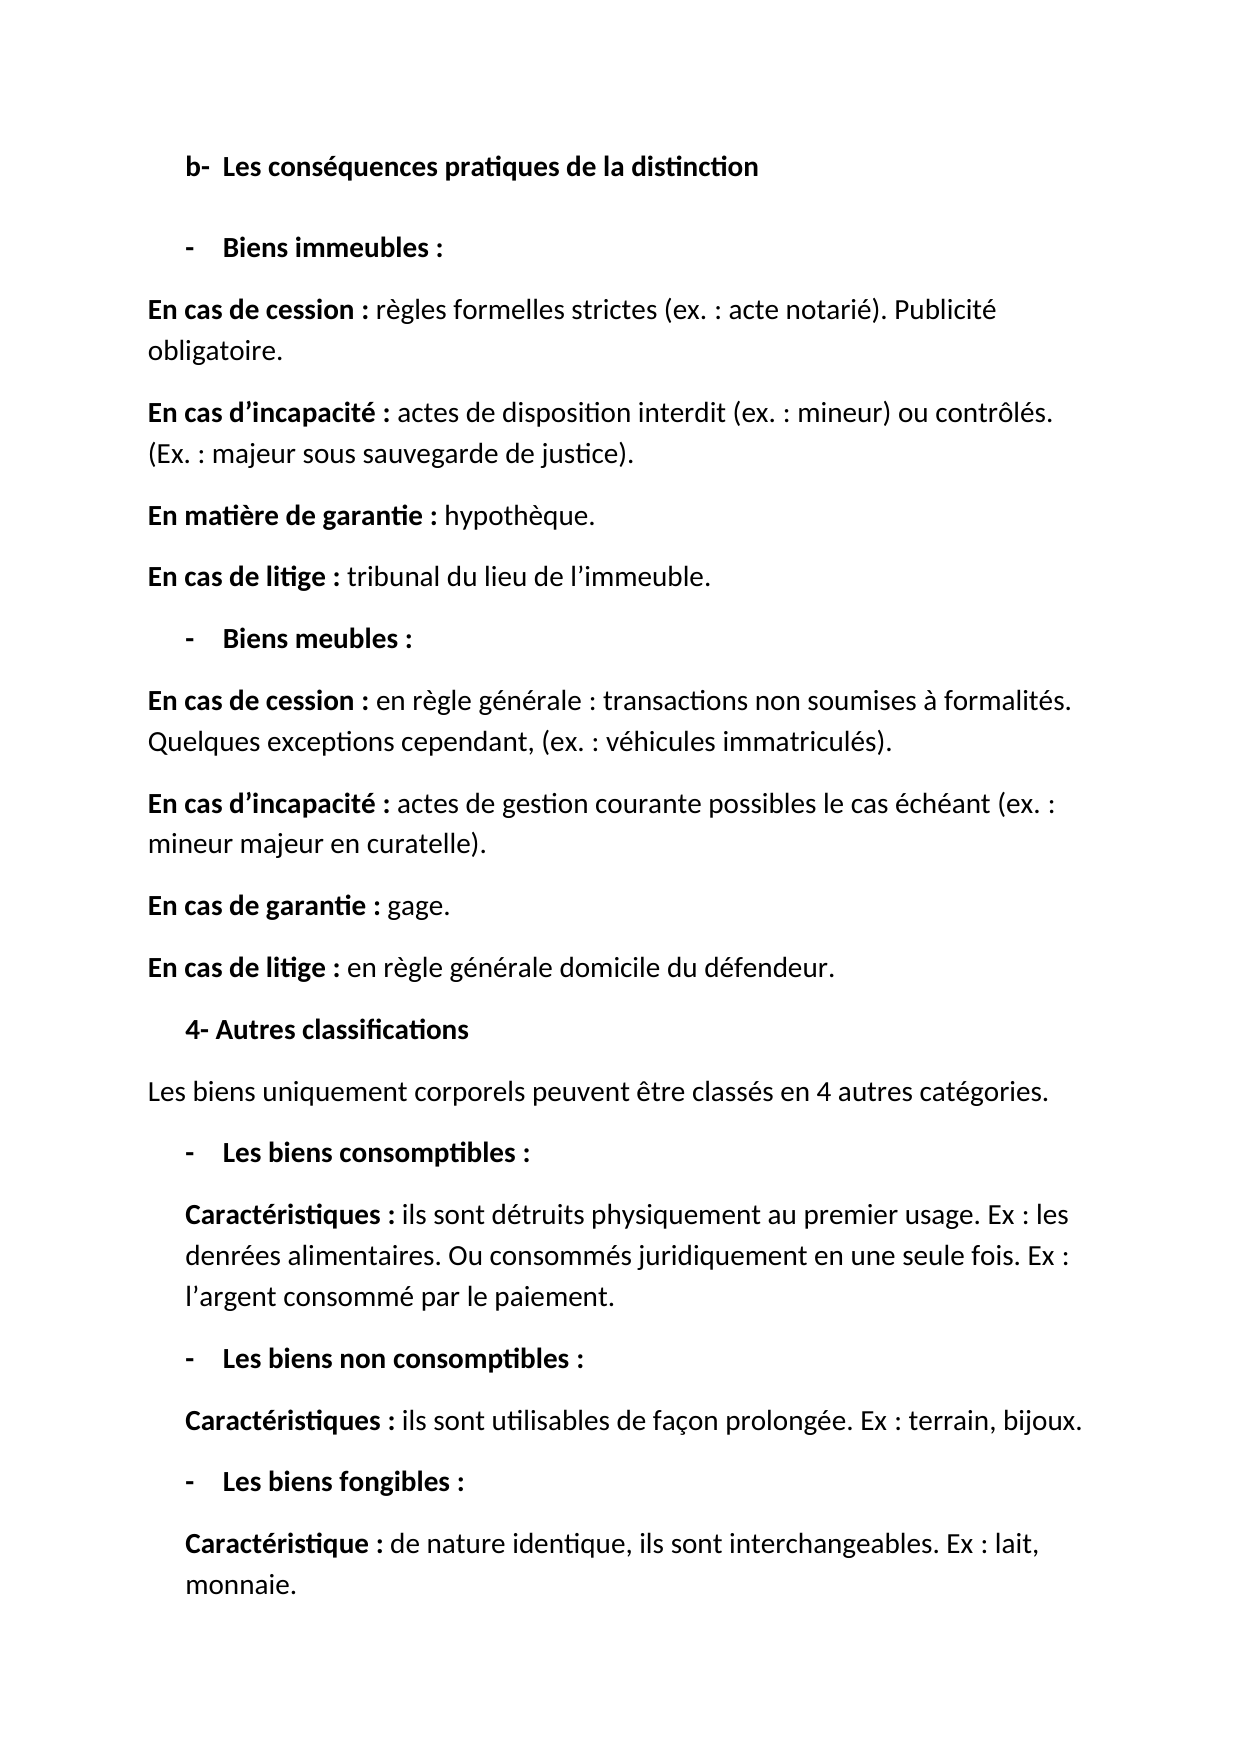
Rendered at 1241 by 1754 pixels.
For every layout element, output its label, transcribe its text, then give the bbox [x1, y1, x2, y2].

list Les biens non consomptibles : [185, 1340, 1093, 1376]
text En cas de cession : en règle générale : transactions non soumises à formalités. Quelques exceptions cependant, (ex. : véhicules immatriculés). [148, 682, 1093, 758]
text En cas de garantie : gage. [148, 887, 1093, 923]
text En cas d’incapacité : actes de gestion courante possibles le cas échéant (ex. : mineur majeur en curatelle). [148, 785, 1093, 861]
text En cas de litige : tribunal du lieu de l’immeuble. [148, 558, 1093, 594]
text Les biens uniquement corporels peuvent être classés en 4 autres catégories. [148, 1073, 1093, 1108]
list Les biens consomptibles : [185, 1134, 1093, 1170]
text En matière de garantie : hypothèque. [148, 497, 1093, 532]
text 4- Autres classifications [185, 1011, 1093, 1047]
text En cas de litige : en règle générale domicile du défendeur. [148, 949, 1093, 985]
list Les biens fongibles : [185, 1463, 1093, 1499]
text Caractéristiques : ils sont utilisables de façon prolongée. Ex : terrain, bijoux. [185, 1402, 1093, 1437]
text Caractéristique : de nature identique, ils sont interchangeables. Ex : lait, monnaie. [185, 1525, 1093, 1602]
text En cas d’incapacité : actes de disposition interdit (ex. : mineur) ou contrôlés. (Ex. : majeur sous sauvegarde de justice). [148, 394, 1093, 471]
text En cas de cession : règles formelles strictes (ex. : acte notarié). Publicité obligatoire. [148, 291, 1093, 368]
text Caractéristiques : ils sont détruits physiquement au premier usage. Ex : les denrées alimentaires. Ou consommés juridiquement en une seule fois. Ex : l’argent consommé par le paiement. [185, 1196, 1093, 1314]
list Biens meubles : [185, 620, 1093, 656]
list Les conséquences pratiques de la distinction [185, 148, 1093, 183]
list Biens immeubles : [185, 229, 1093, 265]
